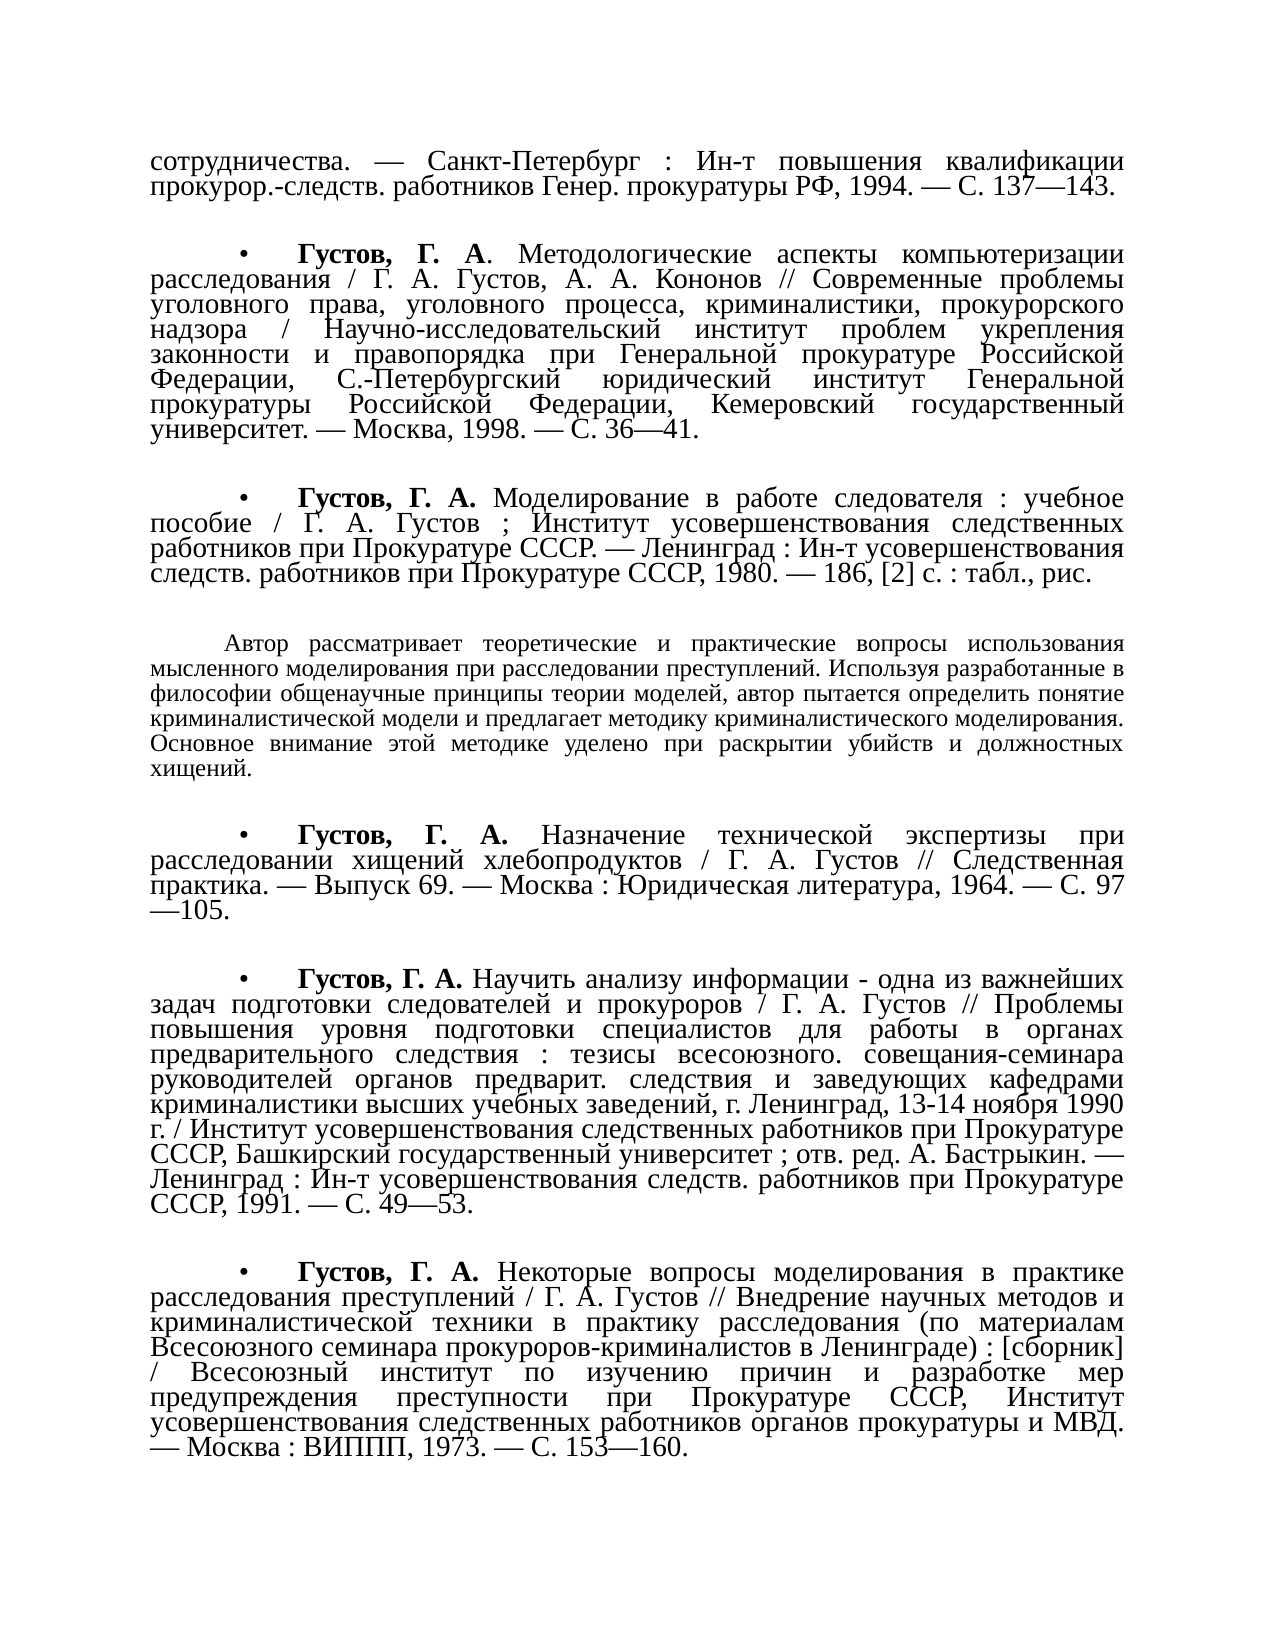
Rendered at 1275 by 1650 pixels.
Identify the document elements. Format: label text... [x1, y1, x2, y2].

list Густов, Г. А. Методологические аспекты компьютеризации расследования / Г. А. Густов, А. А. Кононов // Современные проблемы уголовного права, уголовного процесса, криминалистики, прокурорского надзора / Научно-исследовательский институт проблем укрепления законности и правопорядка при Генеральной прокуратуре Российской Федерации, С.-Петербургский юридический институт Генеральной прокуратуры Российской Федерации, Кемеровский государственный университет. — Москва, 1998. — С. 36—41. [150, 244, 1125, 444]
text Автор рассматривает теоретические и практические вопросы использования мысленного моделирования при расследовании преступлений. Используя разработанные в философии общенаучные принципы теории моделей, автор пытается определить понятие криминалистической модели и предлагает методику криминалистического моделирования. Основное внимание этой методике уделено при раскрытии убийств и должностных хищений. [150, 631, 1125, 781]
list Густов, Г. А. Назначение технической экспертизы при расследовании хищений хлебопродуктов / Г. А. Густов // Следственная практика. — Выпуск 69. — Москва : Юридическая литература, 1964. — С. 97—105. [150, 824, 1125, 924]
list Густов, Г. А. Научить анализу информации - одна из важнейших задач подготовки следователей и прокуроров / Г. А. Густов // Проблемы повышения уровня подготовки специалистов для работы в органах предварительного следствия : тезисы всесоюзного. совещания-семинара руководителей органов предварит. следствия и заведующих кафедрами криминалистики высших учебных заведений, г. Ленинград, 13-14 ноября 1990 г. / Институт усовершенствования следственных работников при Прокуратуре СССР, Башкирский государственный университет ; отв. ред. А. Бастрыкин. — Ленинград : Ин-т усовершенствования следств. работников при Прокуратуре СССР, 1991. — С. 49—53. [150, 968, 1125, 1218]
list Густов, Г. А. Некоторые вопросы моделирования в практике расследования преступлений / Г. А. Густов // Внедрение научных методов и криминалистической техники в практику расследования (по материалам Всесоюзного семинара прокуроров-криминалистов в Ленинграде) : [сборник] / Всесоюзный институт по изучению причин и разработке мер предупреждения преступности при Прокуратуре СССР, Институт усовершенствования следственных работников органов прокуратуры и МВД. — Москва : ВИППП, 1973. — С. 153—160. [150, 1262, 1125, 1462]
list Густов, Г. А. Моделирование в работе следователя : учебное пособие / Г. А. Густов ; Институт усовершенствования следственных работников при Прокуратуре СССР. — Ленинград : Ин-т усовершенствования следств. работников при Прокуратуре СССР, 1980. — 186, [2] с. : табл., рис. [150, 487, 1125, 587]
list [150, 150, 1125, 200]
